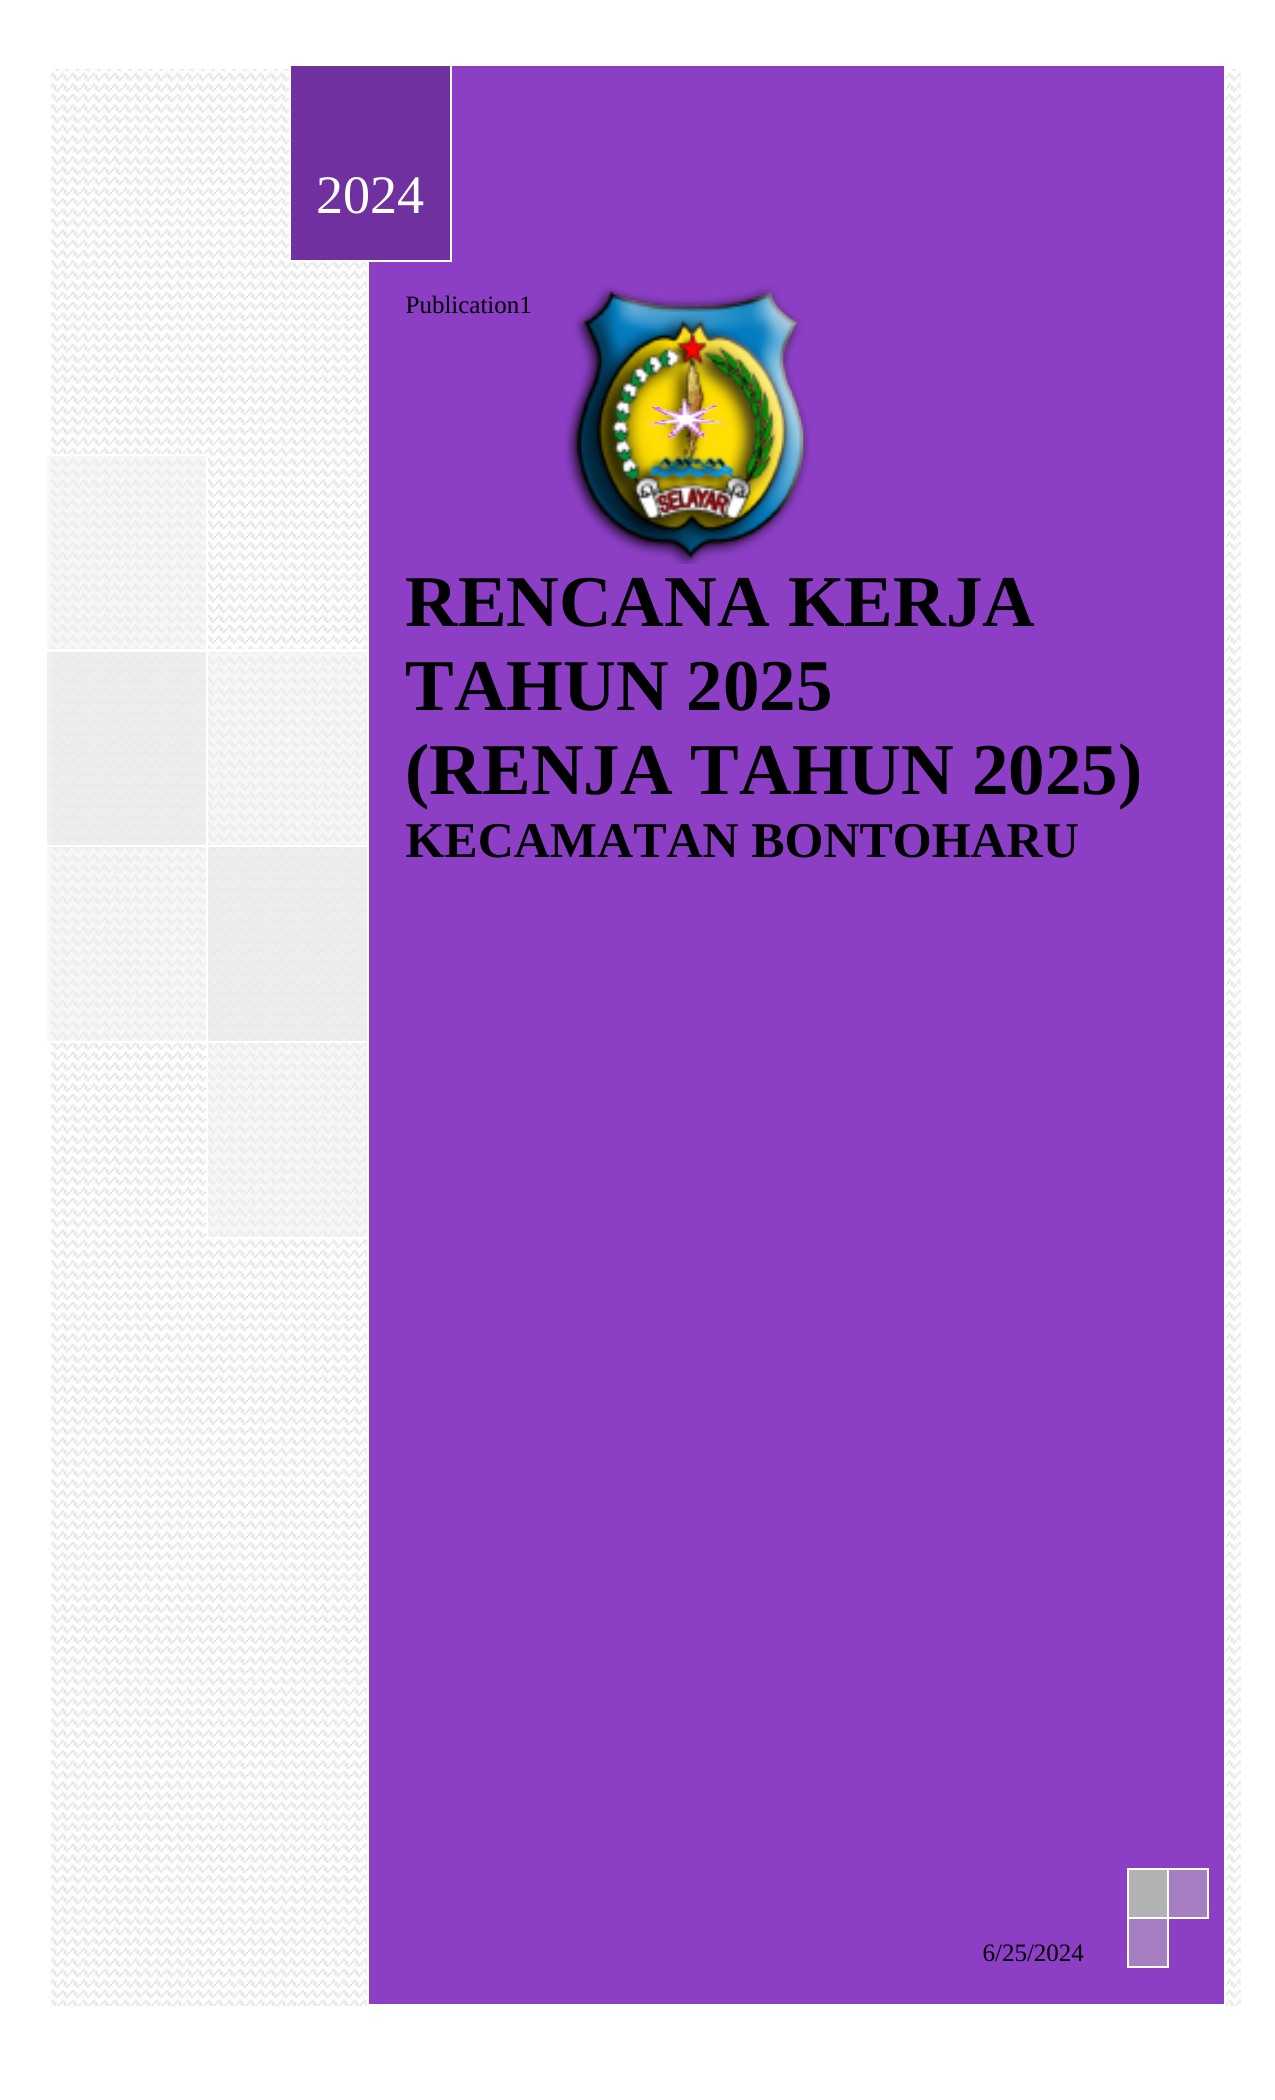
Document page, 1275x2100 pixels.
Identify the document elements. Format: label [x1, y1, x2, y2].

picture [562, 283, 820, 564]
picture [564, 367, 726, 440]
